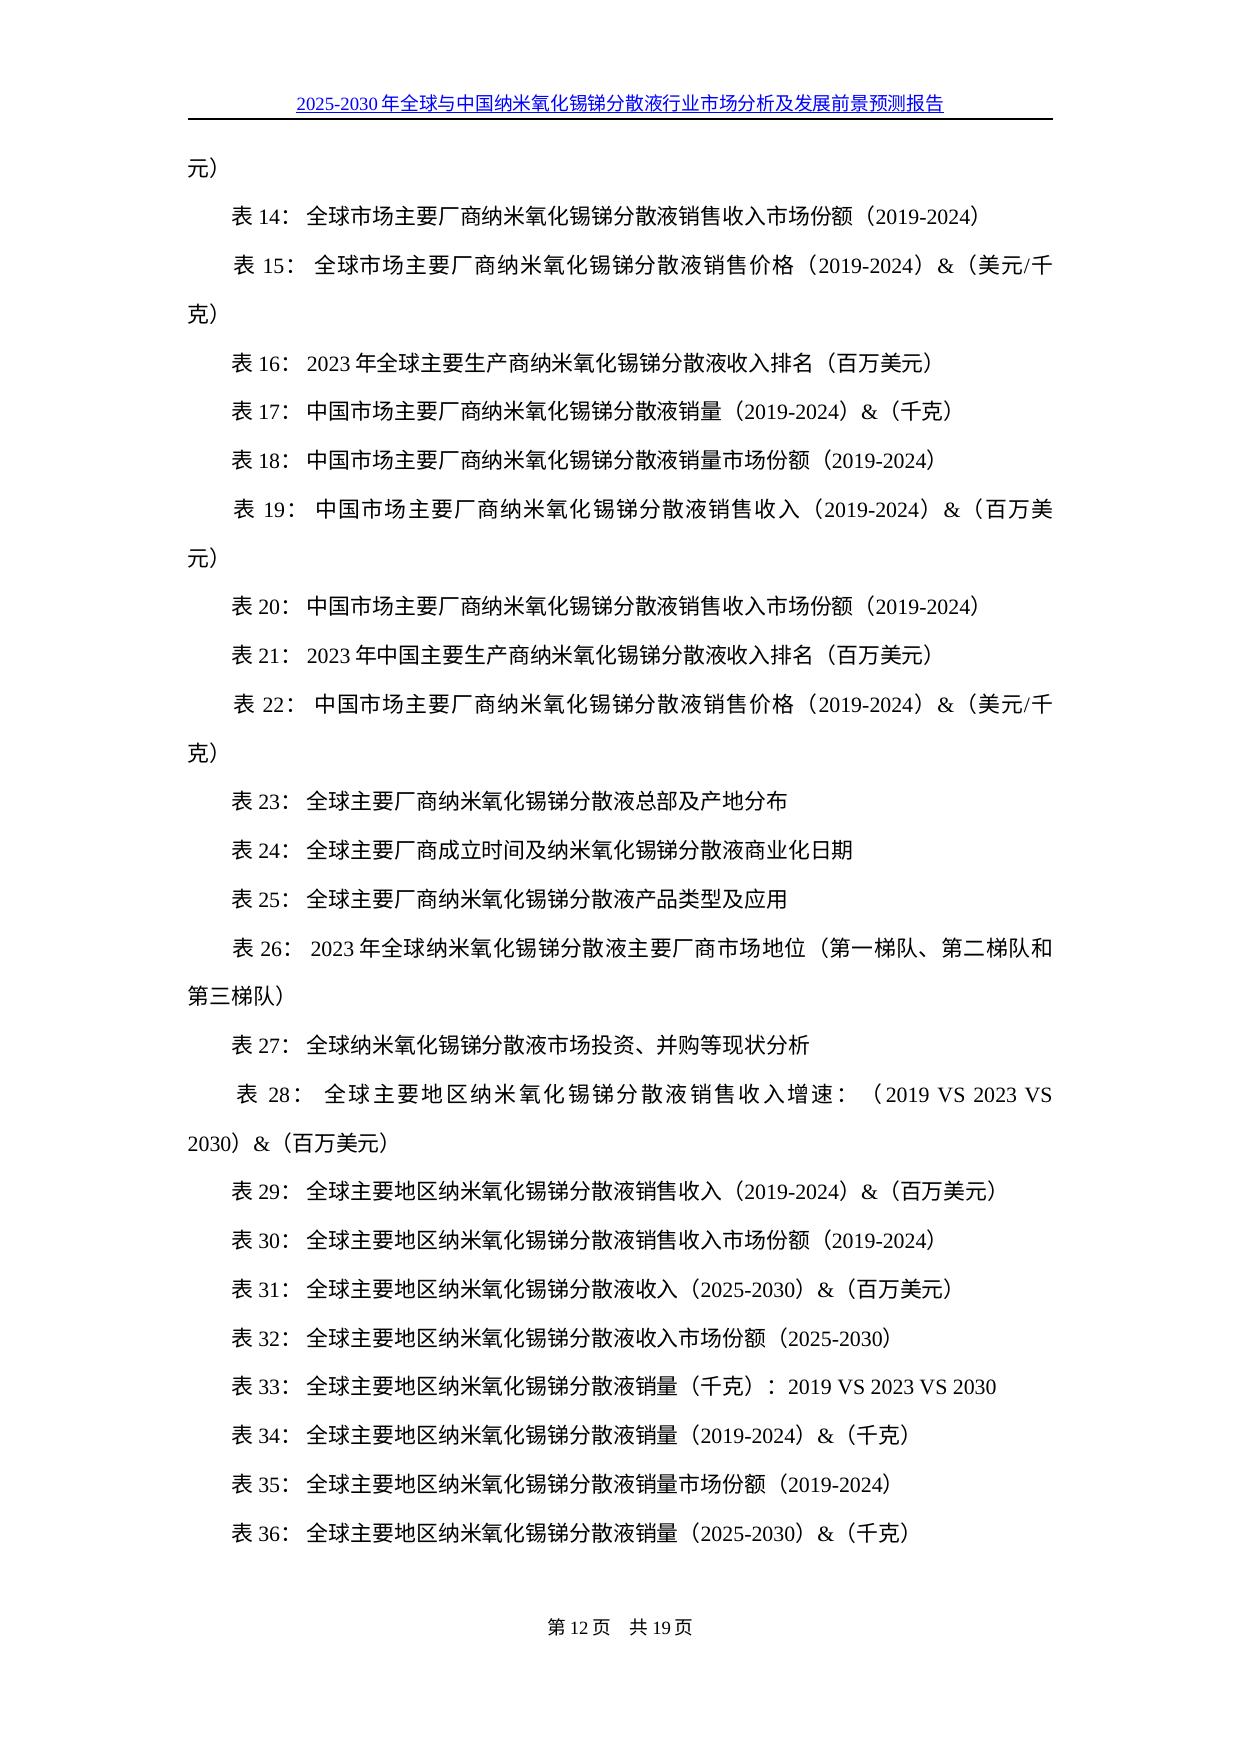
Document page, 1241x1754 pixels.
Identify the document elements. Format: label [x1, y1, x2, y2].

text [187, 150, 1053, 1548]
